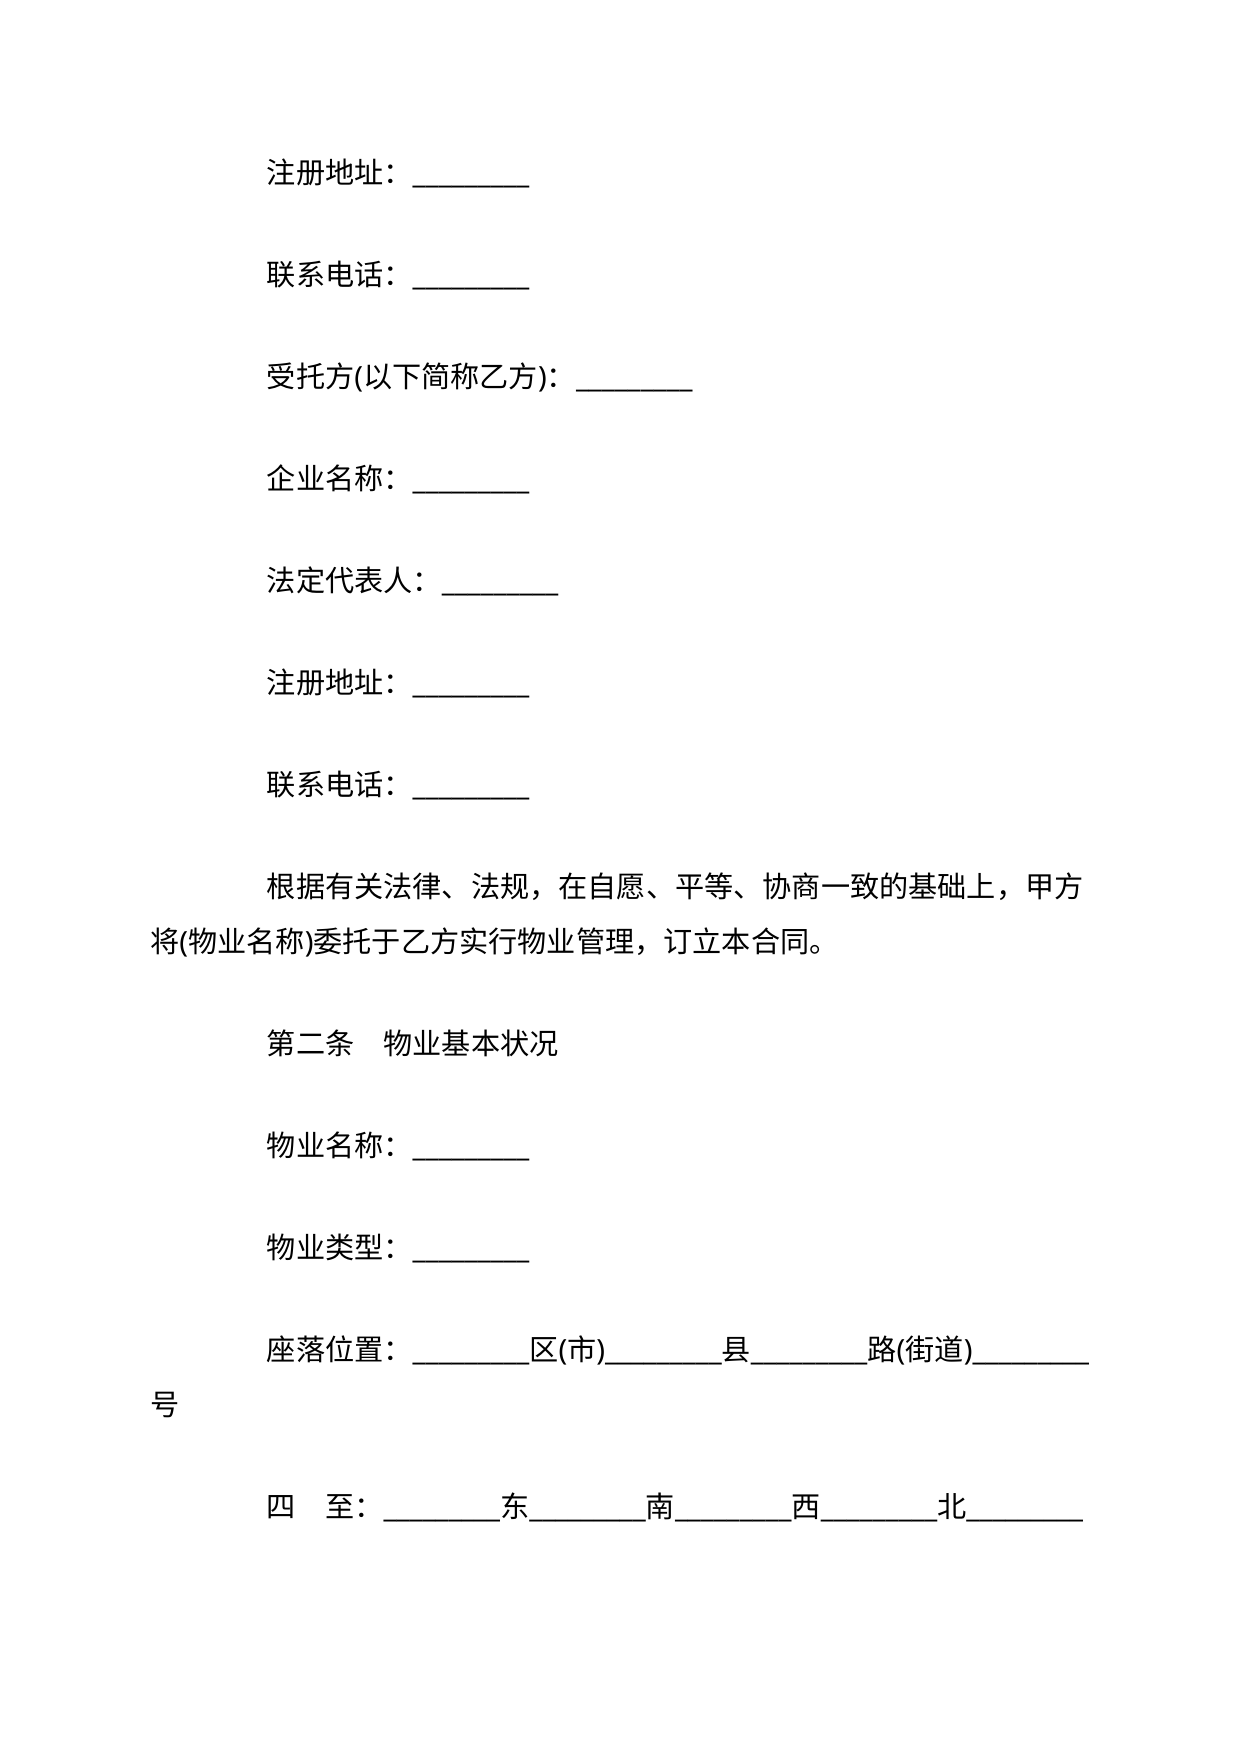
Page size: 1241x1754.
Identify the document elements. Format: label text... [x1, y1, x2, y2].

text 注册地址：_________ [150, 150, 1090, 192]
text 联系电话：_________ [150, 252, 1090, 294]
text 物业名称：_________ [150, 1122, 1090, 1165]
text 联系电话：_________ [150, 762, 1090, 804]
text 企业名称：_________ [150, 456, 1090, 498]
text 座落位置：_________区(市)_________县_________路(街道)_________号 [150, 1326, 1090, 1424]
text 第二条 物业基本状况 [150, 1021, 1090, 1063]
text 受托方(以下简称乙方)：_________ [150, 354, 1090, 396]
text 注册地址：_________ [150, 660, 1090, 702]
text 四 至：_________东_________南_________西_________北_________ [150, 1483, 1090, 1526]
text 根据有关法律、法规，在自愿、平等、协商一致的基础上，甲方将(物业名称)委托于乙方实行物业管理，订立本合同。 [150, 864, 1090, 961]
text 法定代表人：_________ [150, 558, 1090, 600]
text 物业类型：_________ [150, 1224, 1090, 1267]
